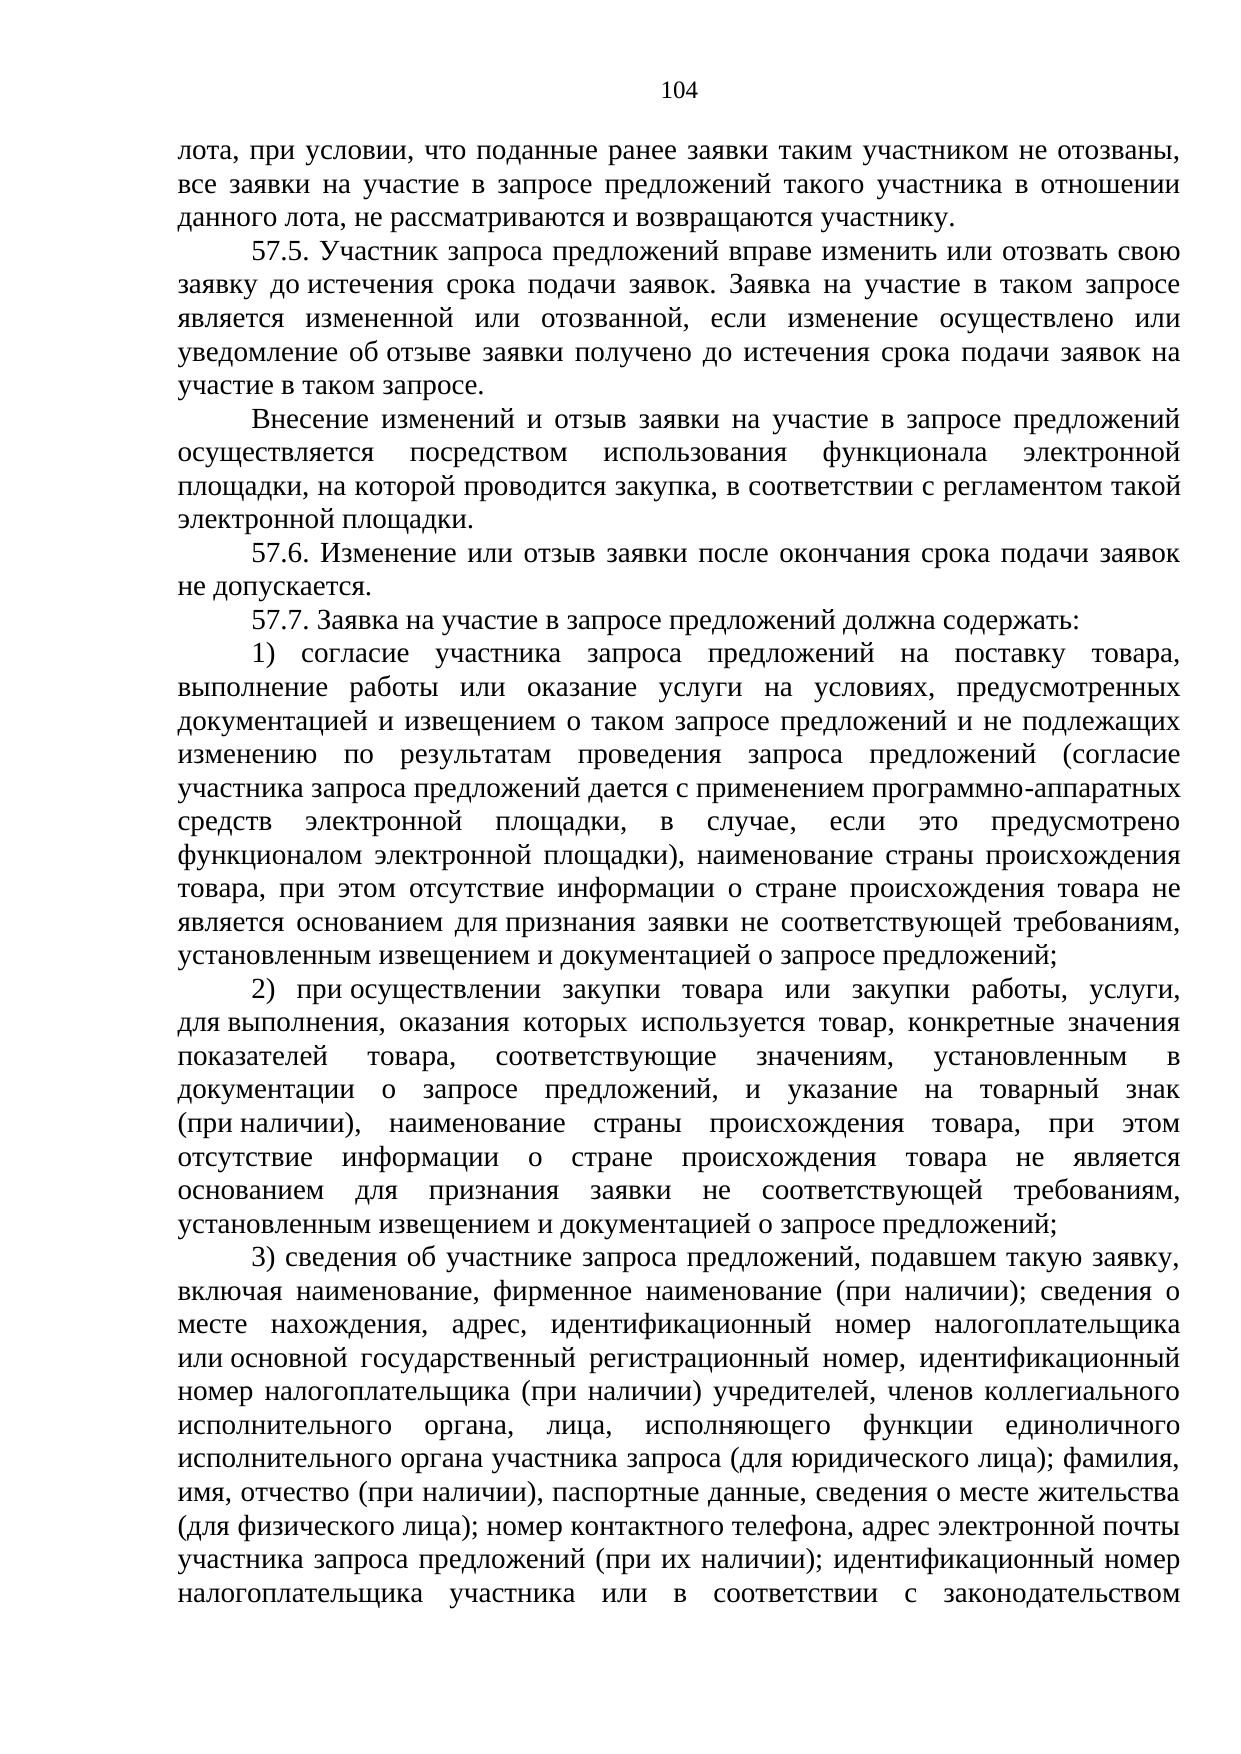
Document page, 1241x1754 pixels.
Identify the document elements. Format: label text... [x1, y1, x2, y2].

text 2) при осуществлении закупки товара или закупки работы, услуги, для выполнения, оказания которых используется товар, конкретные значения показателей товара, соответствующие значениям, установленным в документации о запросе предложений, и указание на товарный знак (при наличии), наименование страны происхождения товара, при этом отсутствие информации о стране происхождения товара не является основанием для признания заявки не соответствующей требованиям, установленным извещением и документацией о запросе предложений; [177, 971, 1181, 1239]
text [177, 1239, 1181, 1608]
text 1) согласие участника запроса предложений на поставку товара, выполнение работы или оказание услуги на условиях, предусмотренных документацией и извещением о таком запросе предложений и не подлежащих изменению по результатам проведения запроса предложений (согласие участника запроса предложений дается с применением программно-аппаратных средств электронной площадки, в случае, если это предусмотрено функционалом электронной площадки), наименование страны происхождения товара, при этом отсутствие информации о стране происхождения товара не является основанием для признания заявки не соответствующей требованиям, установленным извещением и документацией о запросе предложений; [177, 636, 1181, 971]
text 57.7. Заявка на участие в запросе предложений должна содержать: [177, 602, 1181, 636]
text 57.6. Изменение или отзыв заявки после окончания срока подачи заявок не допускается. [177, 535, 1181, 602]
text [177, 132, 1181, 233]
text Внесение изменений и отзыв заявки на участие в запросе предложений осуществляется посредством использования функционала электронной площадки, на которой проводится закупка, в соответствии с регламентом такой электронной площадки. [177, 401, 1181, 535]
text 57.5. Участник запроса предложений вправе изменить или отозвать свою заявку до истечения срока подачи заявок. Заявка на участие в таком запросе является измененной или отозванной, если изменение осуществлено или уведомление об отзыве заявки получено до истечения срока подачи заявок на участие в таком запросе. [177, 233, 1181, 401]
